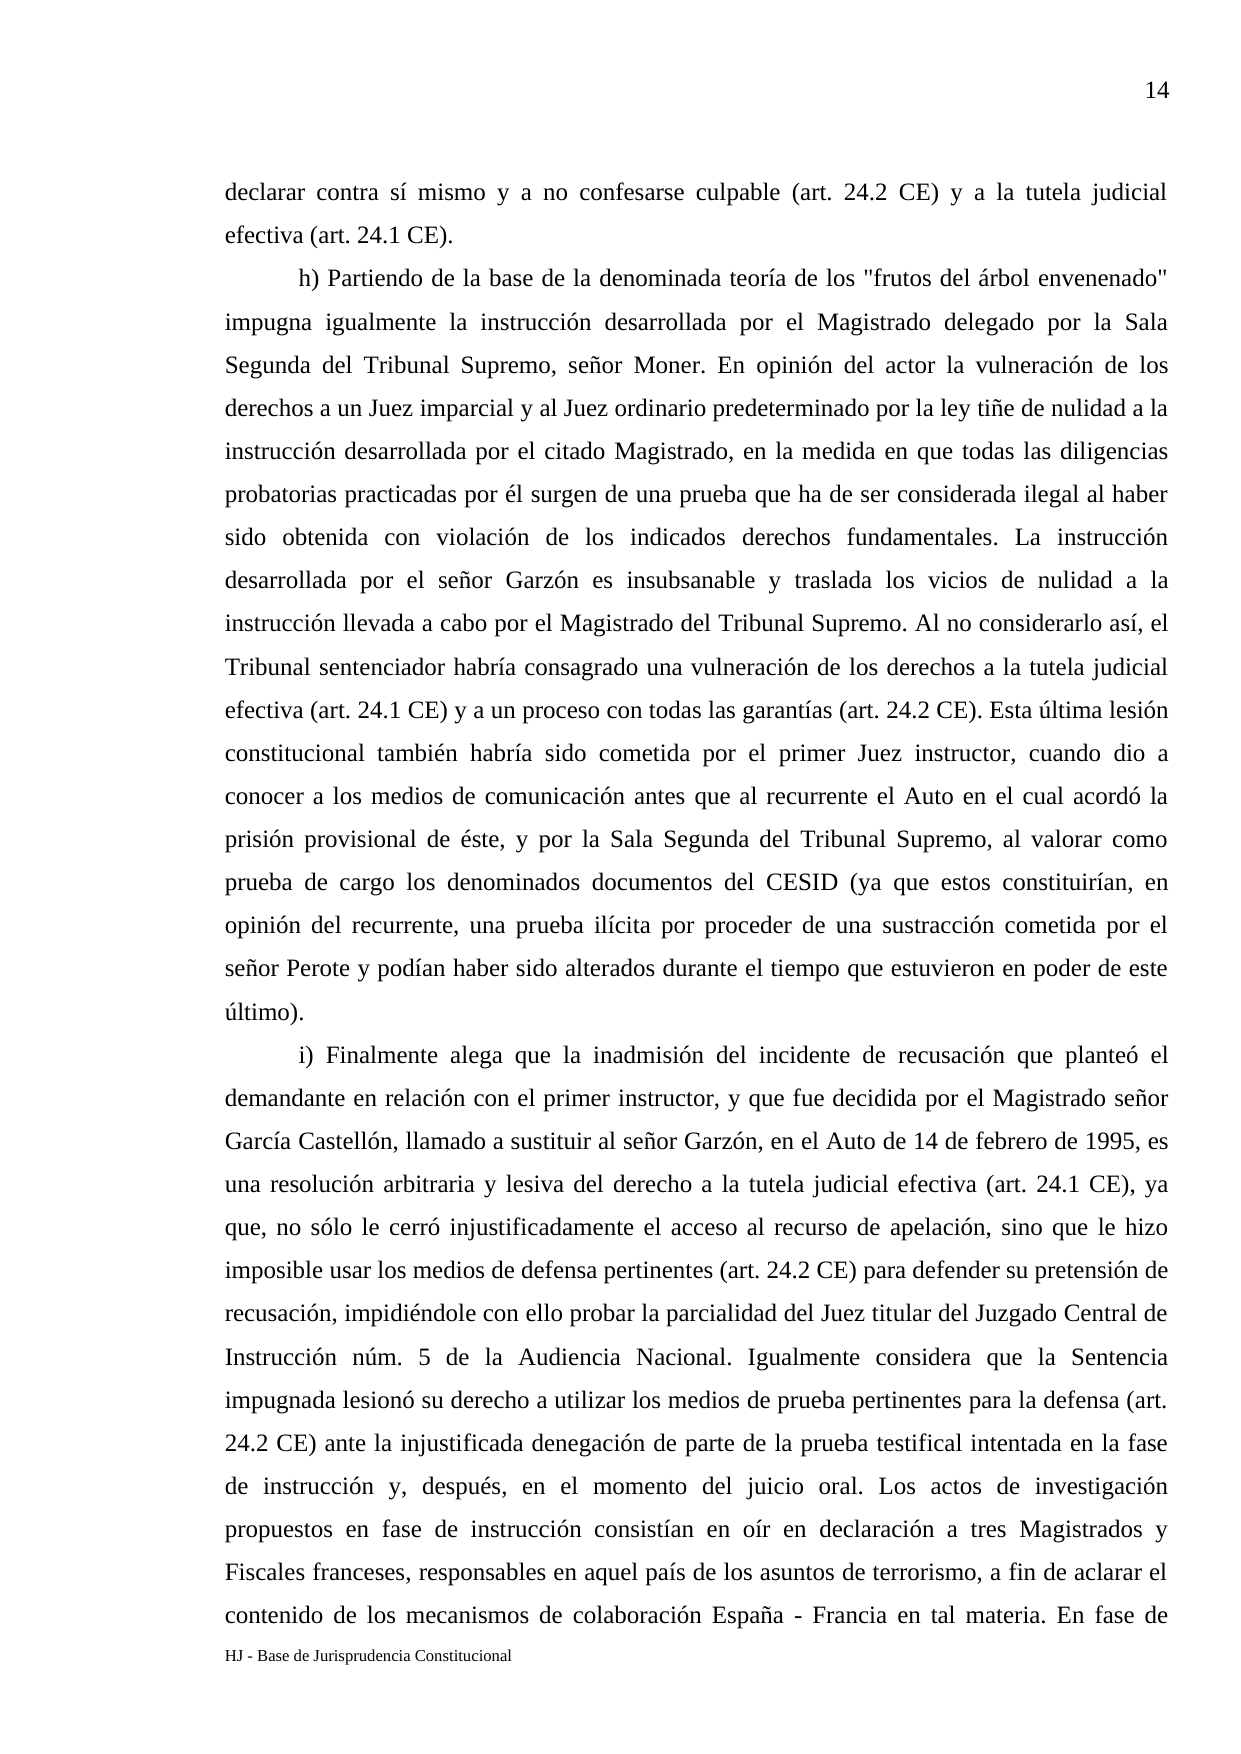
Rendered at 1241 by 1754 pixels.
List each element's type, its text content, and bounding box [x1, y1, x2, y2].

text h) Partiendo de la base de la denominada teoría de los "frutos del árbol envenenado" impugna igualmente la instrucción desarrollada por el Magistrado delegado por la Sala Segunda del Tribunal Supremo, señor Moner. En opinión del actor la vulneración de los derechos a un Juez imparcial y al Juez ordinario predeterminado por la ley tiñe de nulidad a la instrucción desarrollada por el citado Magistrado, en la medida en que todas las diligencias probatorias practicadas por él surgen de una prueba que ha de ser considerada ilegal al haber sido obtenida con violación de los indicados derechos fundamentales. La instrucción desarrollada por el señor Garzón es insubsanable y traslada los vicios de nulidad a la instrucción llevada a cabo por el Magistrado del Tribunal Supremo. Al no considerarlo así, el Tribunal sentenciador habría consagrado una vulneración de los derechos a la tutela judicial efectiva (art. 24.1 CE) y a un proceso con todas las garantías (art. 24.2 CE). Esta última lesión constitucional también habría sido cometida por el primer Juez instructor, cuando dio a conocer a los medios de comunicación antes que al recurrente el Auto en el cual acordó la prisión provisional de éste, y por la Sala Segunda del Tribunal Supremo, al valorar como prueba de cargo los denominados documentos del CESID (ya que estos constituirían, en opinión del recurrente, una prueba ilícita por proceder de una sustracción cometida por el señor Perote y podían haber sido alterados durante el tiempo que estuvieron en poder de este último). [224, 263, 1169, 1025]
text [224, 177, 1169, 249]
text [224, 1040, 1169, 1629]
